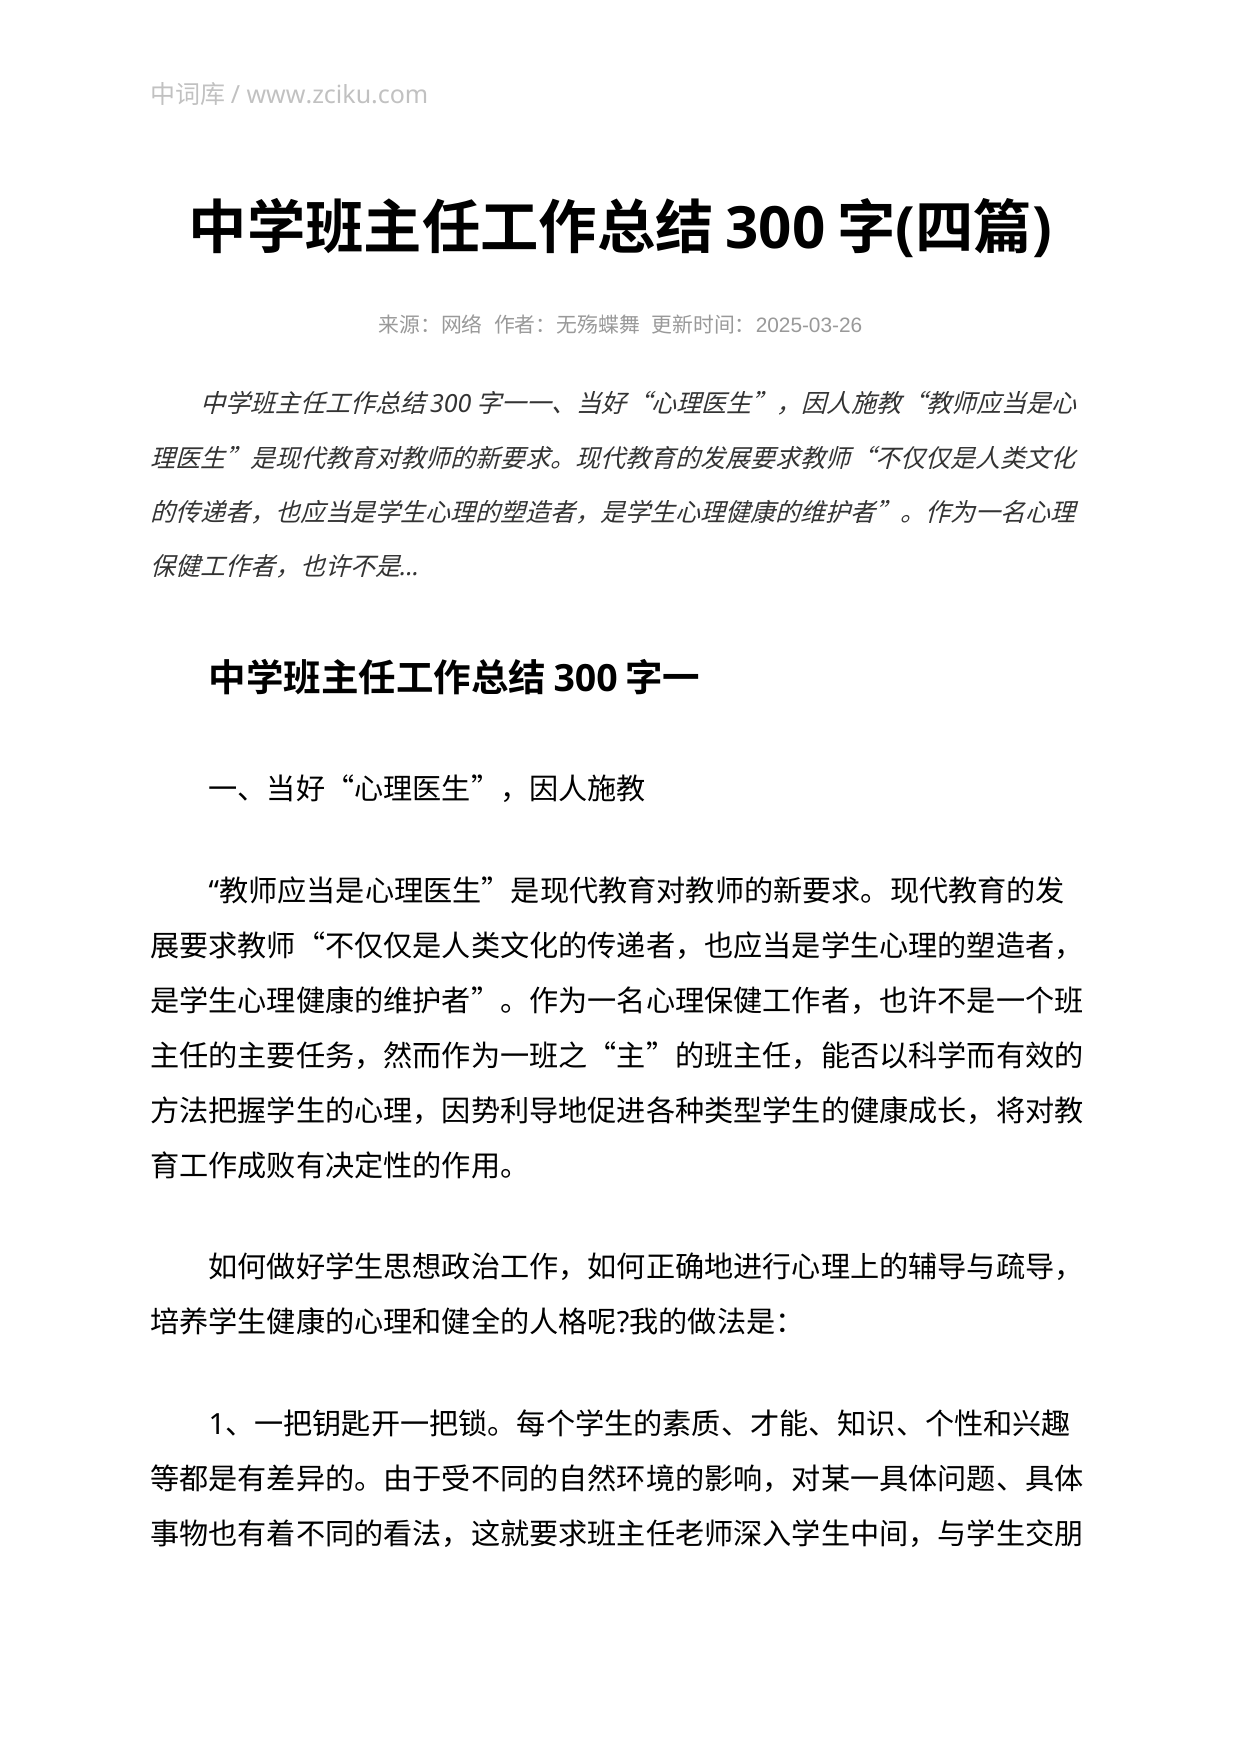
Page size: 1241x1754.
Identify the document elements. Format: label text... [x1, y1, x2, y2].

text 如何做好学生思想政治工作，如何正确地进行心理上的辅导与疏导，培养学生健康的心理和健全的人格呢?我的做法是： [150, 1244, 1090, 1341]
text 一、当好“心理医生”，因人施教 [150, 766, 1090, 808]
text 中学班主任工作总结300字一一、当好“心理医生”，因人施教“教师应当是心理医生”是现代教育对教师的新要求。现代教育的发展要求教师“不仅仅是人类文化的传递者，也应当是学生心理的塑造者，是学生心理健康的维护者”。作为一名心理保健工作者，也许不是... [150, 384, 1090, 583]
text 来源：网络 作者：无殇蝶舞 更新时间：2025-03-26 [150, 313, 1090, 337]
text 中学班主任工作总结300字一 [150, 648, 1090, 703]
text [150, 1401, 1090, 1553]
text “教师应当是心理医生”是现代教育对教师的新要求。现代教育的发展要求教师“不仅仅是人类文化的传递者，也应当是学生心理的塑造者，是学生心理健康的维护者”。作为一名心理保健工作者，也许不是一个班主任的主要任务，然而作为一班之“主”的班主任，能否以科学而有效的方法把握学生的心理，因势利导地促进各种类型学生的健康成长，将对教育工作成败有决定性的作用。 [150, 867, 1090, 1184]
subtitle 中学班主任工作总结300字(四篇) [150, 181, 1090, 266]
